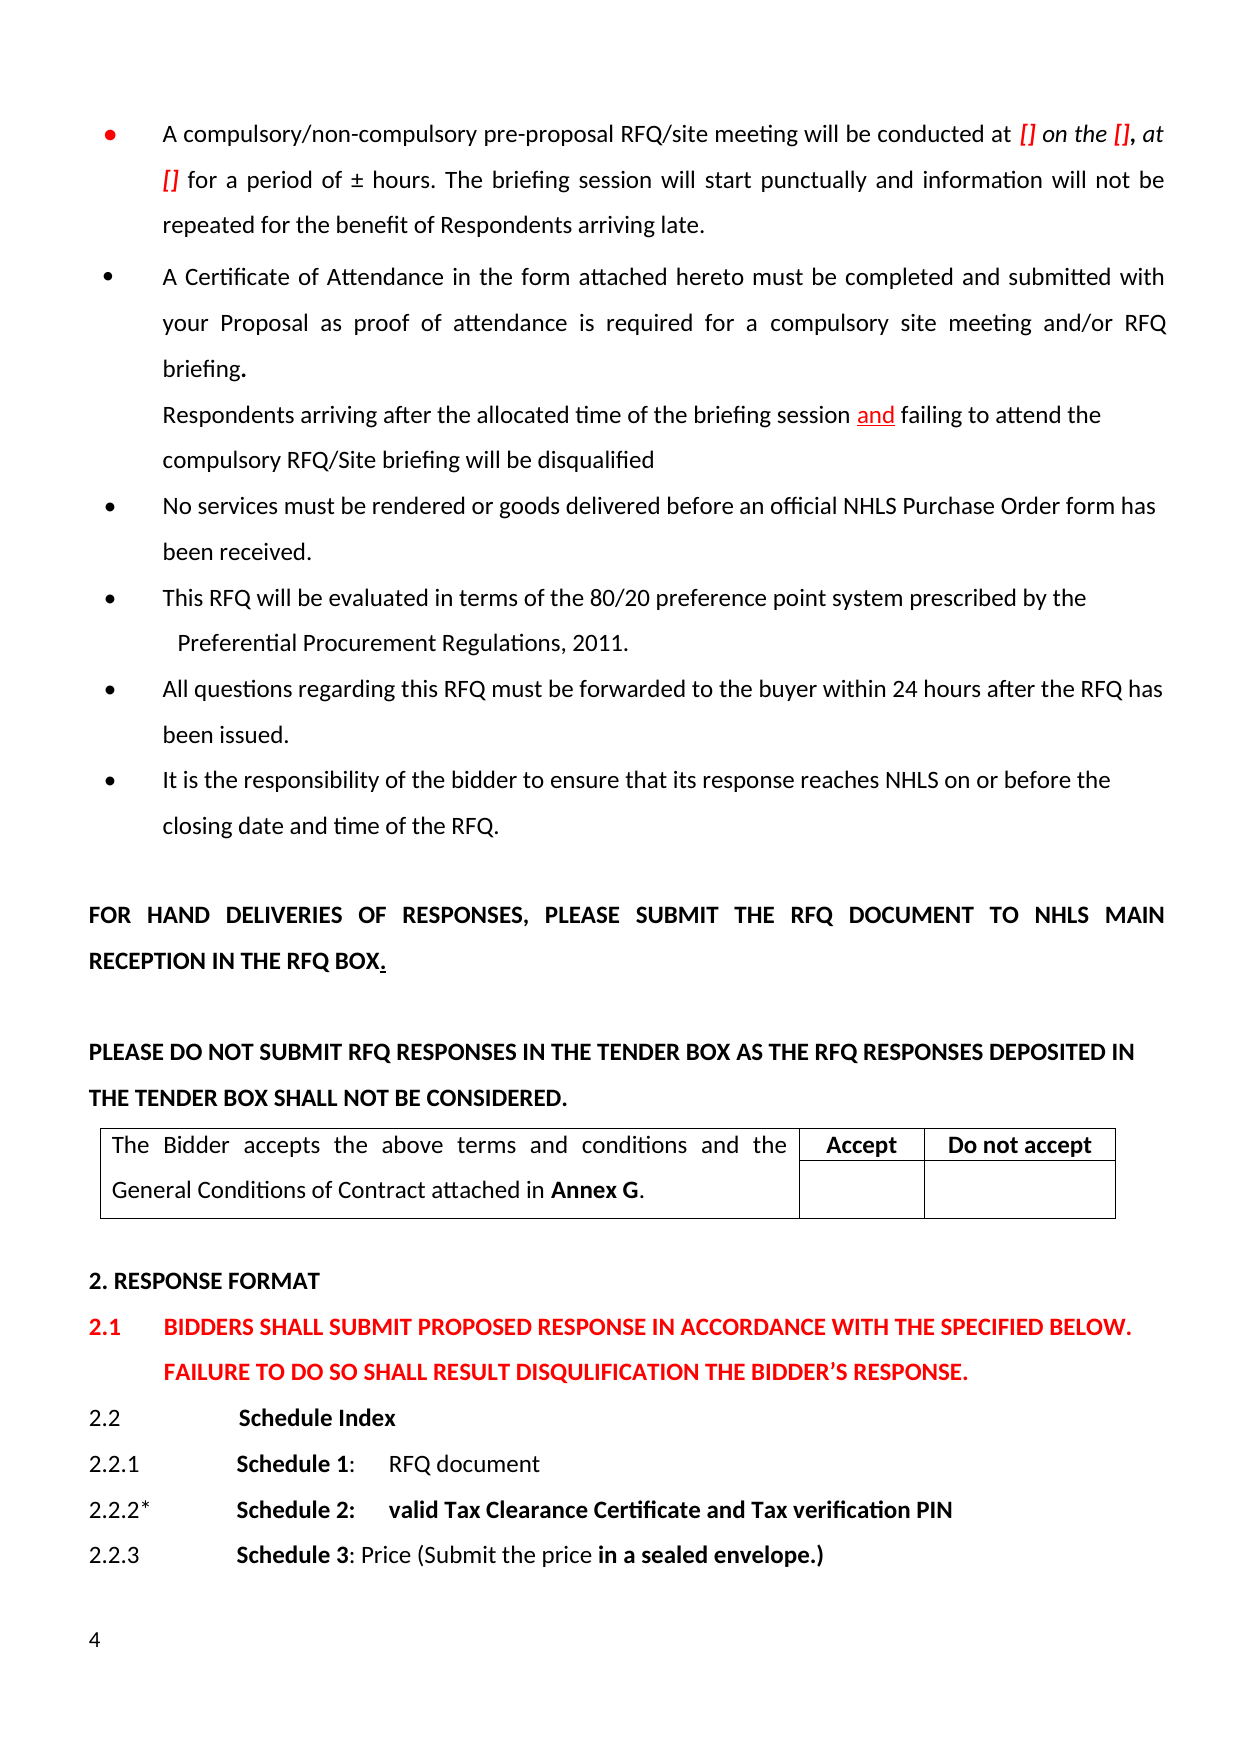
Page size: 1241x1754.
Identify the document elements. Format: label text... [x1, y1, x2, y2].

table_header Do not accept [925, 1129, 1115, 1159]
text 2.2 Schedule Index [89, 1402, 1166, 1433]
text 2. RESPONSE FORMAT [89, 1265, 1167, 1296]
table_header The Bidder accepts the above terms and conditions and the General Conditions of Contract attached in Annex G. [101, 1129, 799, 1218]
text 2.2.1 Schedule 1: RFQ document [89, 1448, 1166, 1478]
table_header Accept [800, 1129, 924, 1159]
text Respondents arriving after the allocated time of the briefing session and failing to attend the compulsory RFQ/Site briefing will be disqualified [162, 399, 1166, 475]
list This RFQ will be evaluated in terms of the 80/20 preference point system prescribed by the Preferential Procurement Regulations, 2011. [103, 582, 1166, 658]
table_cell [925, 1161, 1115, 1218]
table_cell [800, 1161, 924, 1218]
list All questions regarding this RFQ must be forwarded to the buyer within 24 hours after the RFQ has been issued. [103, 673, 1166, 749]
list No services must be rendered or goods delivered before an official NHLS Purchase Order form has been received. [103, 490, 1166, 566]
text 2.2.3 Schedule 3: Price (Submit the price in a sealed envelope.) [89, 1539, 1166, 1570]
subtitle A Certificate of Attendance in the form attached hereto must be completed and submitted with your Proposal as proof of attendance is required for a compulsory site meeting and/or RFQ briefing. [103, 262, 1166, 383]
text 2.2.2* Schedule 2: valid Tax Clearance Certificate and Tax verification PIN [89, 1494, 1166, 1524]
list BIDDERS SHALL SUBMIT PROPOSED RESPONSE IN ACCORDANCE WITH THE SPECIFIED BELOW. FAILURE TO DO SO SHALL RESULT DISQULIFICATION THE BIDDER’S RESPONSE. [89, 1311, 1166, 1387]
list A compulsory/non-compulsory pre-proposal RFQ/site meeting will be conducted at [] on the [], at [] for a period of ± hours. The briefing session will start punctually and information will not be repeated for the benefit of Respondents arriving late. [103, 118, 1166, 240]
text PLEASE DO NOT SUBMIT RFQ RESPONSES IN THE TENDER BOX AS THE RFQ RESPONSES DEPOSITED IN THE TENDER BOX SHALL NOT BE CONSIDERED. [89, 1036, 1166, 1113]
text FOR HAND DELIVERIES OF RESPONSES, PLEASE SUBMIT THE RFQ DOCUMENT TO NHLS MAIN RECEPTION IN THE RFQ BOX. [89, 899, 1166, 976]
list It is the responsibility of the bidder to ensure that its response reaches NHLS on or before the closing date and time of the RFQ. [103, 764, 1166, 841]
